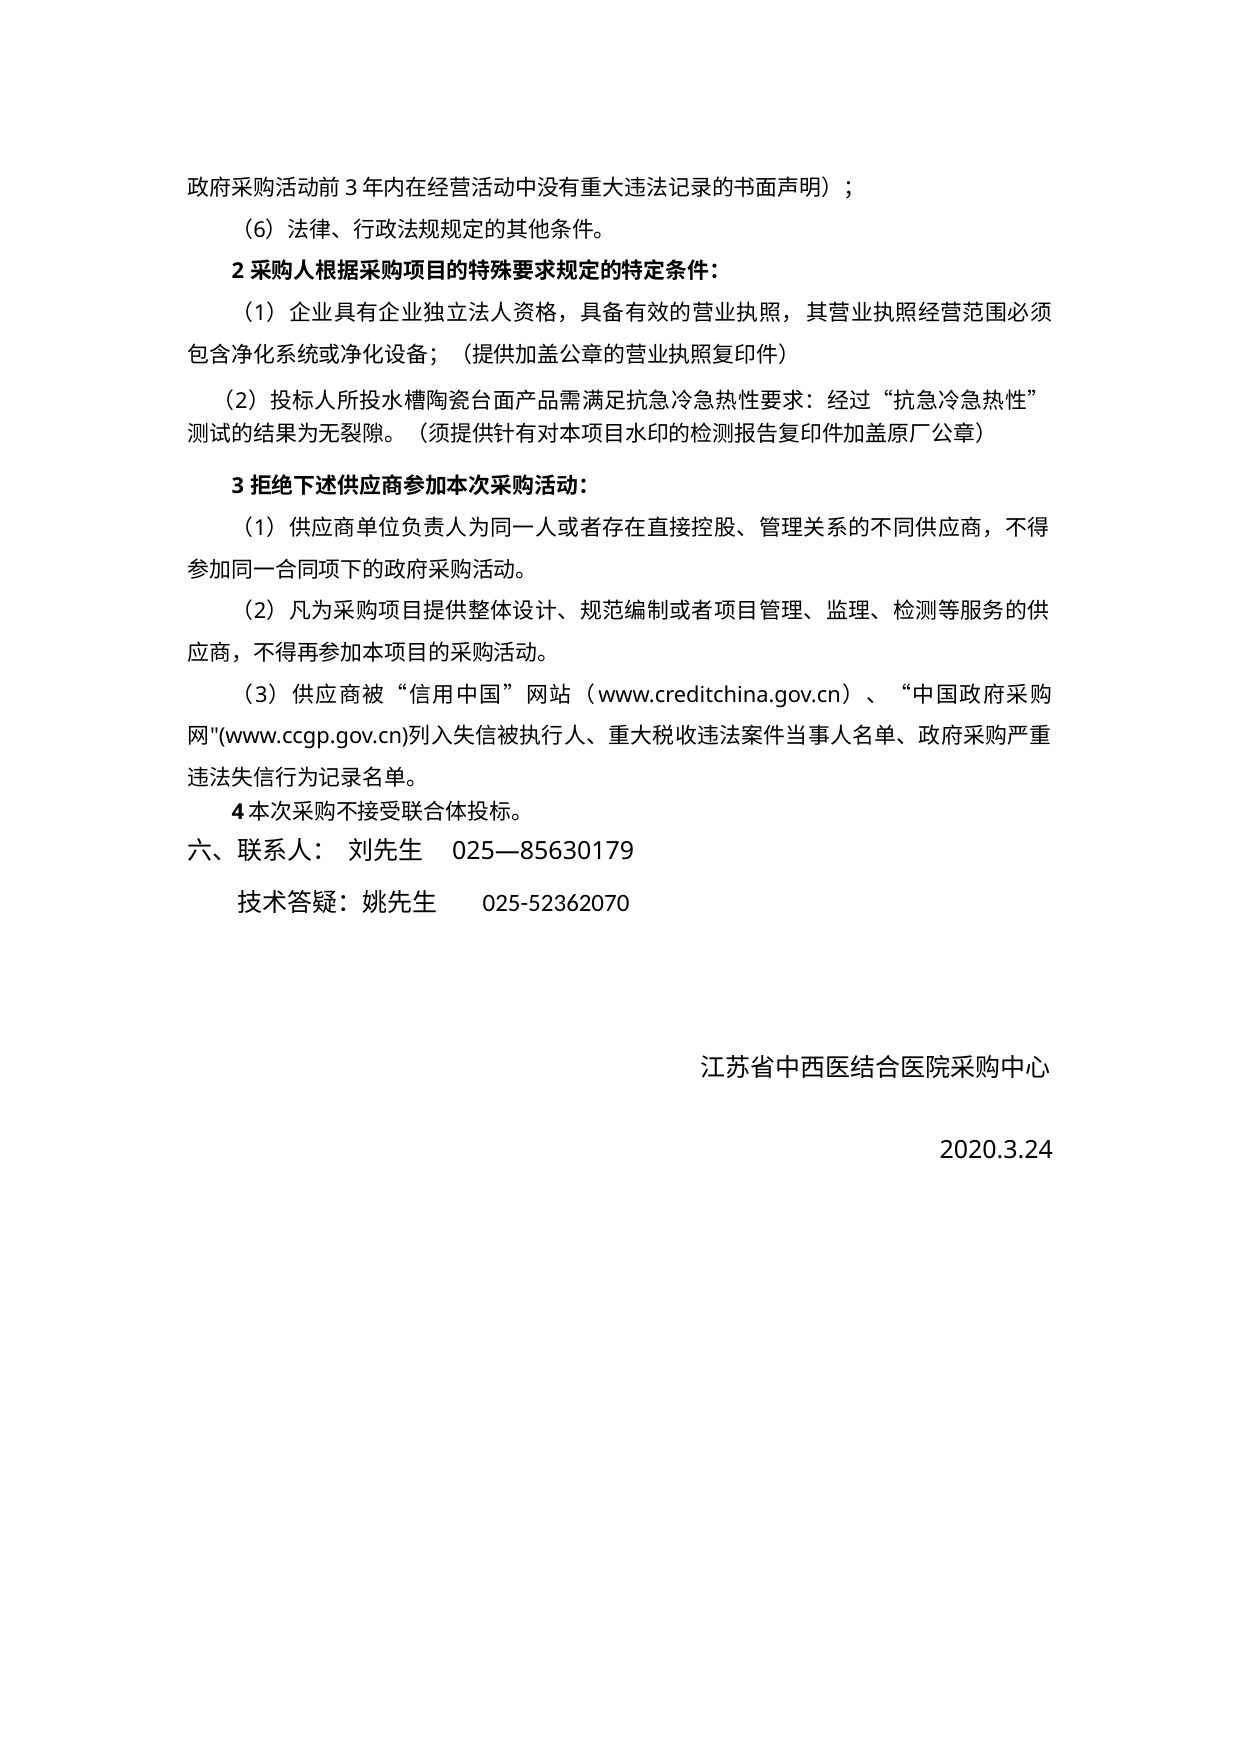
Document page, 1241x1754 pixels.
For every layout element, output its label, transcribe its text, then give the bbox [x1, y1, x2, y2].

text 2020.3.24 [187, 1116, 1053, 1181]
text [187, 162, 1053, 204]
text （6）法律、行政法规规定的其他条件。 [187, 204, 1053, 245]
text 3 拒绝下述供应商参加本次采购活动： [187, 460, 1053, 502]
text （1）企业具有企业独立法人资格，具备有效的营业执照，其营业执照经营范围必须包含净化系统或净化设备；（提供加盖公章的营业执照复印件） [187, 287, 1053, 370]
text 江苏省中西医结合医院采购中心 [187, 1033, 1053, 1098]
text 2 采购人根据采购项目的特殊要求规定的特定条件： [187, 245, 1053, 287]
text （1）供应商单位负责人为同一人或者存在直接控股、管理关系的不同供应商，不得参加同一合同项下的政府采购活动。 [187, 502, 1053, 585]
subtitle （2）投标人所投水槽陶瓷台面产品需满足抗急冷急热性要求：经过“抗急冷急热性”测试的结果为无裂隙。（须提供针有对本项目水印的检测报告复印件加盖原厂公章） [187, 383, 1053, 448]
text 六、联系人： 刘先生 025—85630179 [187, 826, 1053, 868]
text 4本次采购不接受联合体投标。 [187, 794, 1053, 826]
text （2）凡为采购项目提供整体设计、规范编制或者项目管理、监理、检测等服务的供应商，不得再参加本项目的采购活动。 [187, 585, 1053, 669]
text （3）供应商被“信用中国”网站（www.creditchina.gov.cn）、“中国政府采购网"(www.ccgp.gov.cn)列入失信被执行人、重大税收违法案件当事人名单、政府采购严重违法失信行为记录名单。 [187, 669, 1053, 794]
text 技术答疑：姚先生 025-52362070 [187, 868, 1053, 933]
